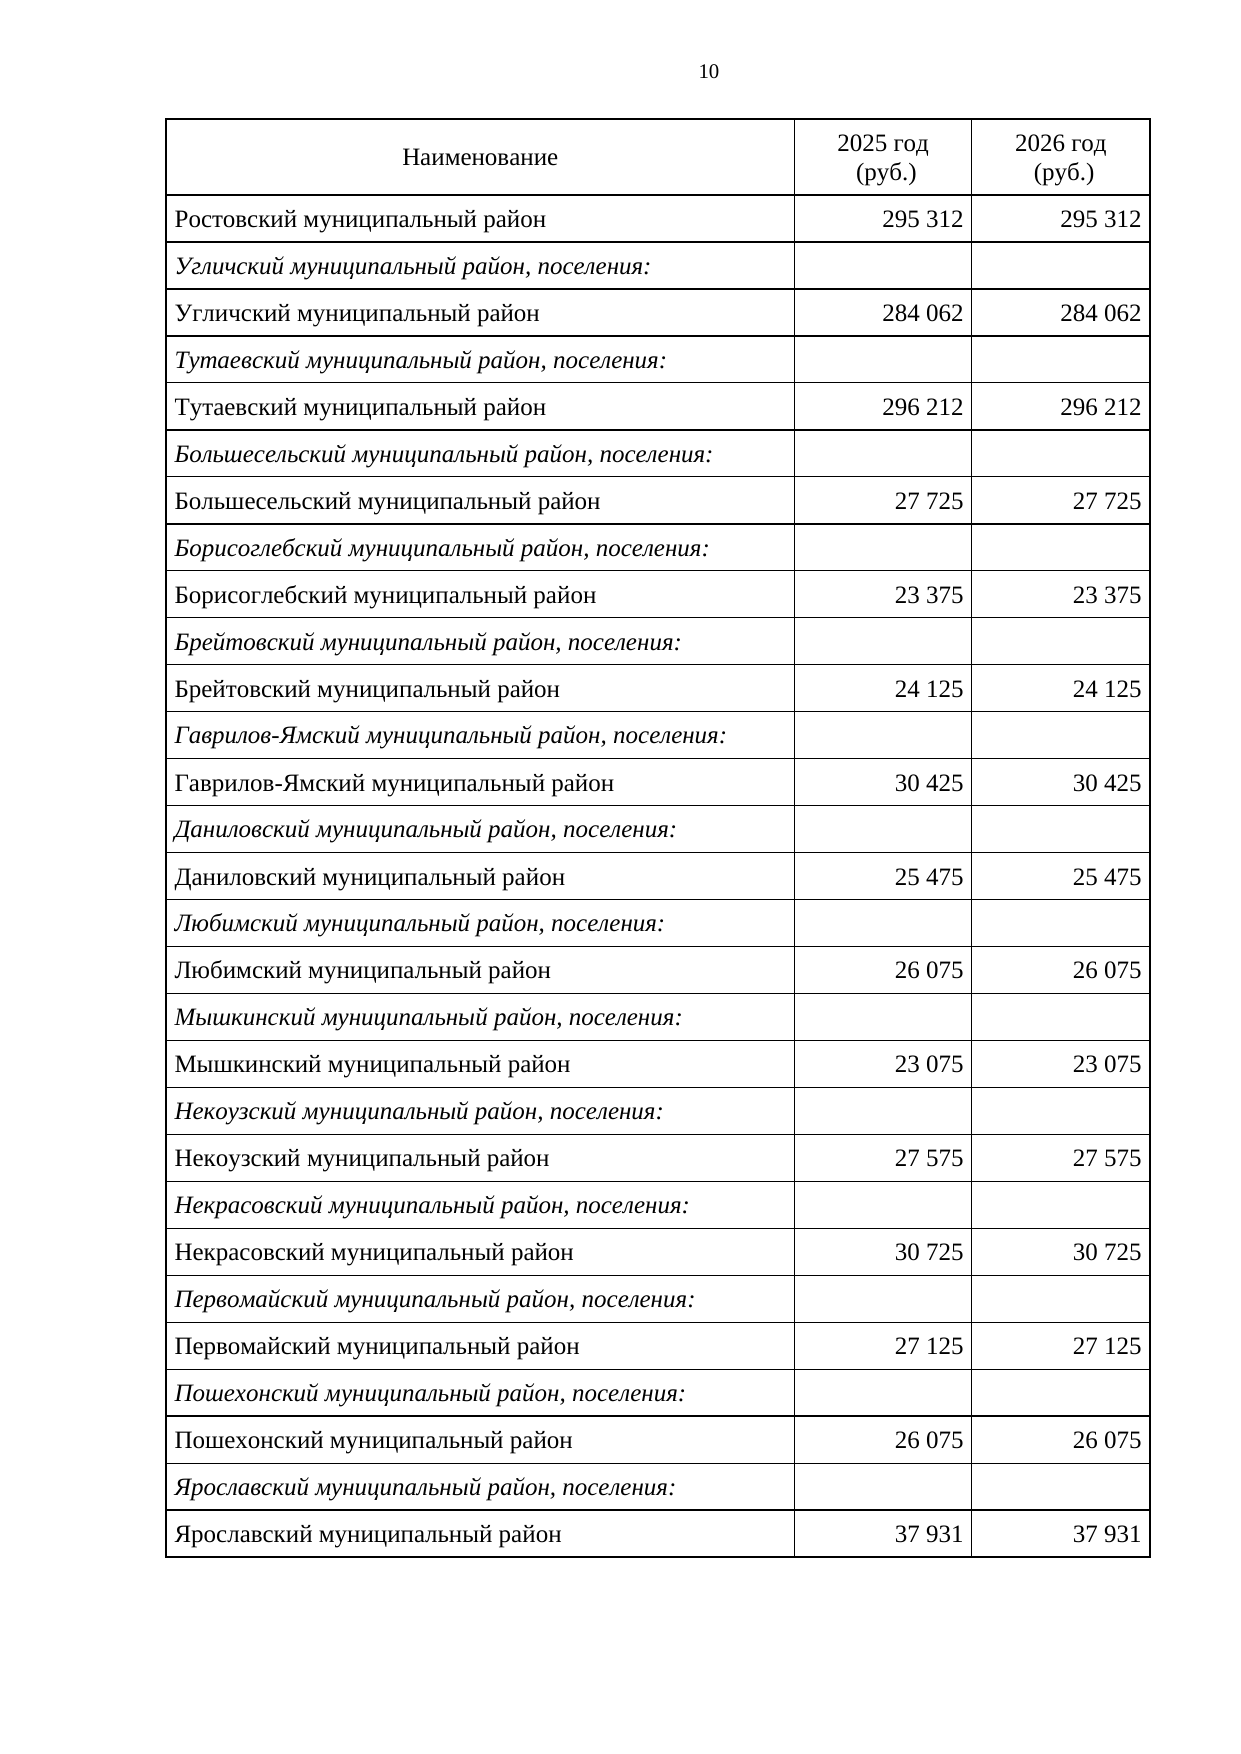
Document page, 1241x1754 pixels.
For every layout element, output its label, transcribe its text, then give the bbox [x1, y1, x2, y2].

table_cell 295 312 [972, 196, 1149, 241]
table_cell Некрасовский муниципальный район [167, 1229, 794, 1274]
table_cell [972, 1276, 1149, 1321]
table_cell 24 125 [795, 665, 971, 711]
table_cell Ярославский муниципальный район [167, 1511, 794, 1556]
table_cell 295 312 [795, 196, 971, 241]
table_cell 24 125 [972, 665, 1149, 711]
table_cell Мышкинский муниципальный район [167, 1041, 794, 1087]
table_cell [972, 618, 1149, 664]
table_cell Брейтовский муниципальный район [167, 665, 794, 711]
table_cell 25 475 [795, 853, 971, 899]
table_cell 26 075 [972, 947, 1149, 993]
table_cell [795, 431, 971, 476]
table_cell 27 725 [795, 477, 971, 523]
table_cell 23 075 [972, 1041, 1149, 1087]
table_cell Пошехонский муниципальный район [167, 1417, 794, 1462]
table_cell Брейтовский муниципальный район, поселения: [167, 618, 794, 664]
table_cell Гаврилов-Ямский муниципальный район, поселения: [167, 712, 794, 758]
table_cell Тутаевский муниципальный район [167, 383, 794, 429]
table_cell 27 125 [972, 1323, 1149, 1368]
table_cell 26 075 [795, 947, 971, 993]
table_cell [795, 1464, 971, 1509]
table_cell 30 725 [795, 1229, 971, 1274]
table_cell Борисоглебский муниципальный район, поселения: [167, 525, 794, 570]
table_cell 27 725 [972, 477, 1149, 523]
table_cell [795, 806, 971, 852]
table_cell [795, 994, 971, 1039]
table_cell Тутаевский муниципальный район, поселения: [167, 337, 794, 382]
table_cell [795, 1276, 971, 1321]
table_cell 37 931 [972, 1511, 1149, 1556]
table_cell [795, 525, 971, 570]
table_cell 26 075 [795, 1417, 971, 1462]
table_cell 296 212 [972, 383, 1149, 429]
table_cell 25 475 [972, 853, 1149, 899]
table_cell 37 931 [795, 1511, 971, 1556]
table_cell [972, 1370, 1149, 1415]
table_cell Некрасовский муниципальный район, поселения: [167, 1182, 794, 1227]
table_cell [972, 900, 1149, 946]
table_cell Большесельский муниципальный район [167, 477, 794, 523]
table_cell Ростовский муниципальный район [167, 196, 794, 241]
table_cell Любимский муниципальный район, поселения: [167, 900, 794, 946]
table_cell Гаврилов-Ямский муниципальный район [167, 759, 794, 805]
table_cell 284 062 [795, 290, 971, 335]
table_cell [972, 525, 1149, 570]
table_cell [972, 994, 1149, 1039]
table_cell Ярославский муниципальный район, поселения: [167, 1464, 794, 1509]
table_cell Угличский муниципальный район [167, 290, 794, 335]
table_cell [795, 900, 971, 946]
table_cell Даниловский муниципальный район, поселения: [167, 806, 794, 852]
table_cell [795, 618, 971, 664]
table_cell [795, 712, 971, 758]
table_cell 30 425 [795, 759, 971, 805]
table_cell Первомайский муниципальный район [167, 1323, 794, 1368]
table_cell 284 062 [972, 290, 1149, 335]
table_cell [972, 431, 1149, 476]
table_cell [795, 1182, 971, 1227]
table_cell [972, 1182, 1149, 1227]
table_cell Мышкинский муниципальный район, поселения: [167, 994, 794, 1039]
table_cell 30 425 [972, 759, 1149, 805]
table_cell [972, 1088, 1149, 1133]
table_cell [972, 806, 1149, 852]
table_cell [972, 243, 1149, 288]
table_cell 30 725 [972, 1229, 1149, 1274]
table_cell Борисоглебский муниципальный район [167, 571, 794, 617]
table_cell 26 075 [972, 1417, 1149, 1462]
table_cell [795, 1088, 971, 1133]
table_cell 27 125 [795, 1323, 971, 1368]
table_header [167, 120, 794, 194]
table_cell 296 212 [795, 383, 971, 429]
table_cell [972, 712, 1149, 758]
table_cell [972, 337, 1149, 382]
table_cell Большесельский муниципальный район, поселения: [167, 431, 794, 476]
table_cell Некоузский муниципальный район, поселения: [167, 1088, 794, 1133]
table_cell [795, 337, 971, 382]
table_cell [972, 1464, 1149, 1509]
table_cell 23 375 [795, 571, 971, 617]
table_cell Угличский муниципальный район, поселения: [167, 243, 794, 288]
table_cell Даниловский муниципальный район [167, 853, 794, 899]
table_cell 23 075 [795, 1041, 971, 1087]
table_cell 23 375 [972, 571, 1149, 617]
table_cell 27 575 [795, 1135, 971, 1181]
table_header [795, 120, 971, 194]
table_cell Некоузский муниципальный район [167, 1135, 794, 1181]
table_cell Первомайский муниципальный район, поселения: [167, 1276, 794, 1321]
table_header [972, 120, 1149, 194]
table_cell [795, 243, 971, 288]
table_cell [795, 1370, 971, 1415]
table_cell 27 575 [972, 1135, 1149, 1181]
table_cell Любимский муниципальный район [167, 947, 794, 993]
table_cell Пошехонский муниципальный район, поселения: [167, 1370, 794, 1415]
